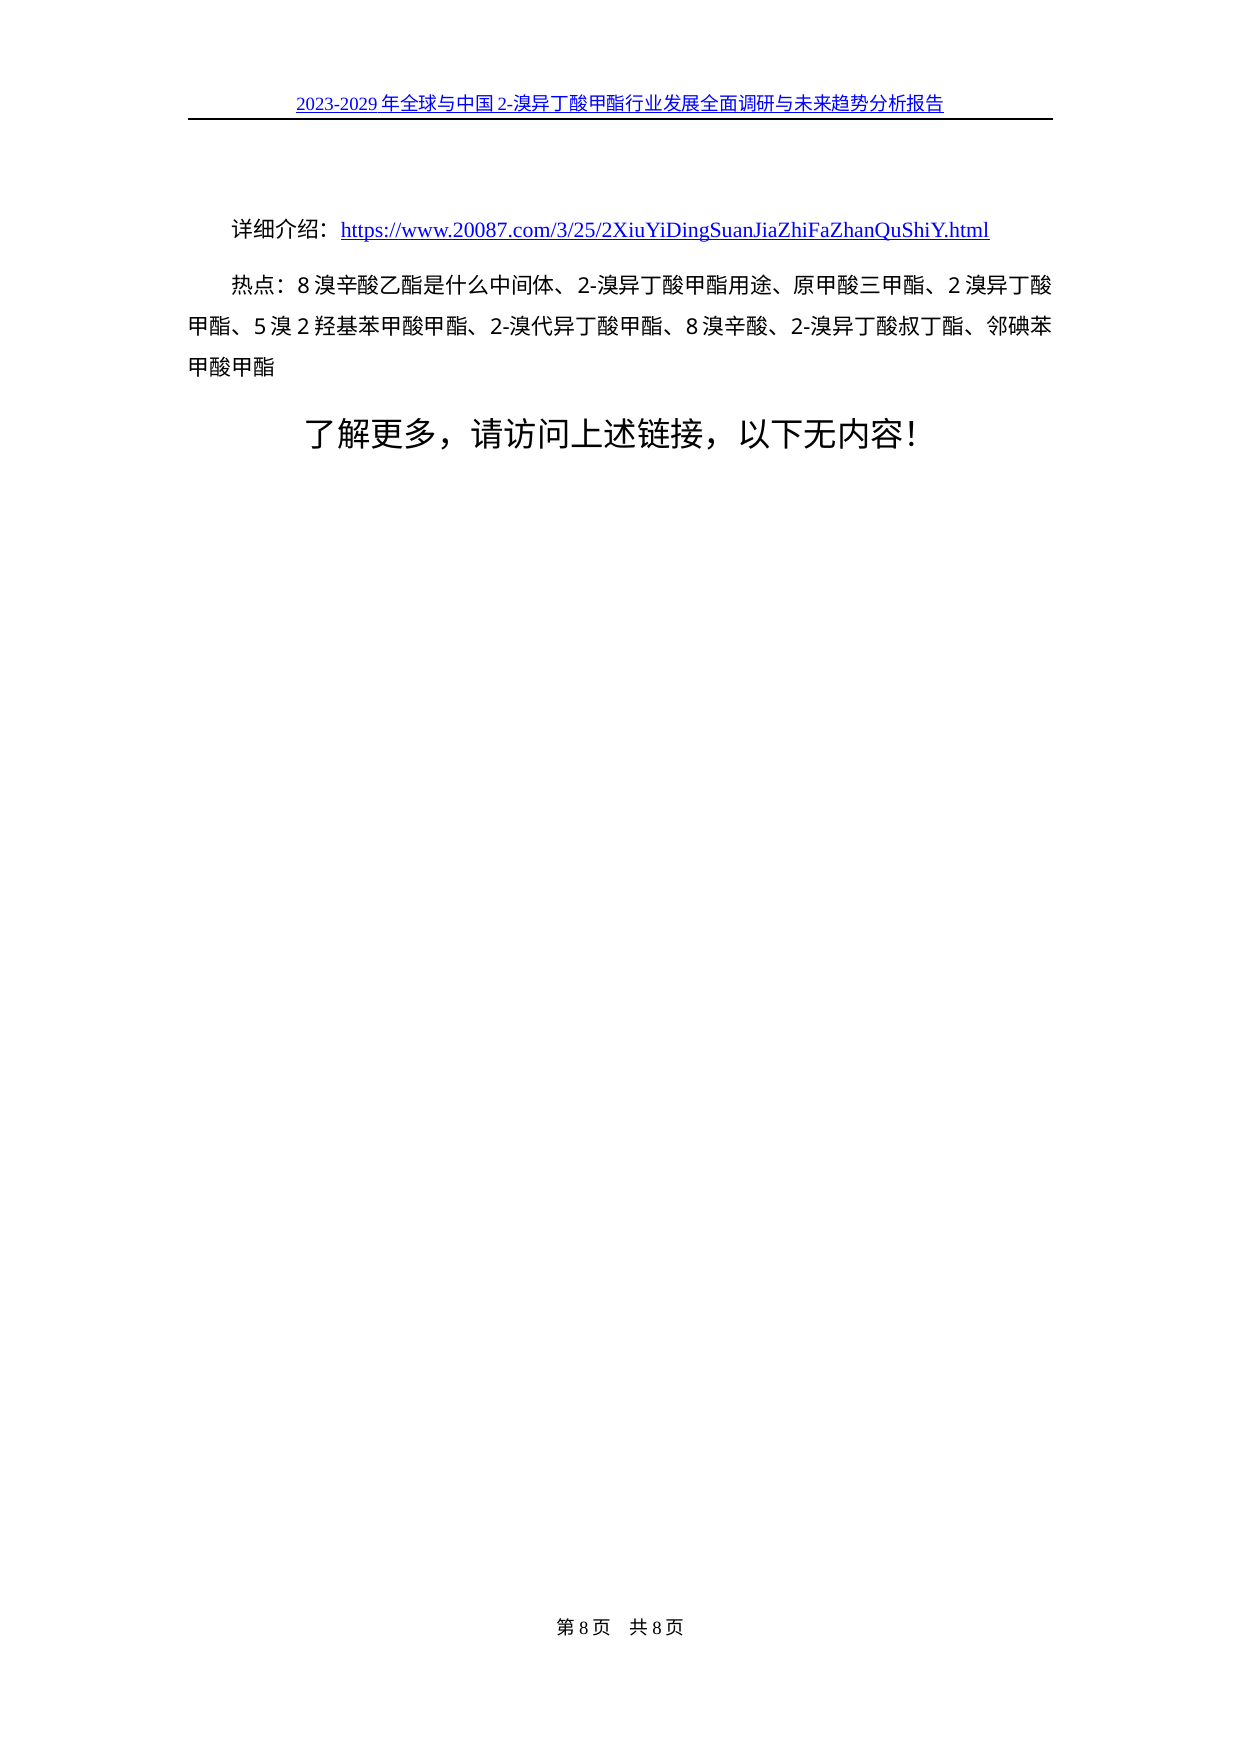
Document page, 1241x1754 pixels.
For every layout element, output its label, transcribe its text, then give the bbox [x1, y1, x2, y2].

text 详细介绍：https://www.20087.com/3/25/2XiuYiDingSuanJiaZhiFaZhanQuShiY.html [187, 212, 1053, 244]
text 热点：8溴辛酸乙酯是什么中间体、2-溴异丁酸甲酯用途、原甲酸三甲酯、2溴异丁酸甲酯、5溴2羟基苯甲酸甲酯、2-溴代异丁酸甲酯、8溴辛酸、2-溴异丁酸叔丁酯、邻碘苯甲酸甲酯 [187, 268, 1053, 382]
title 了解更多，请访问上述链接，以下无内容！ [187, 399, 1053, 464]
